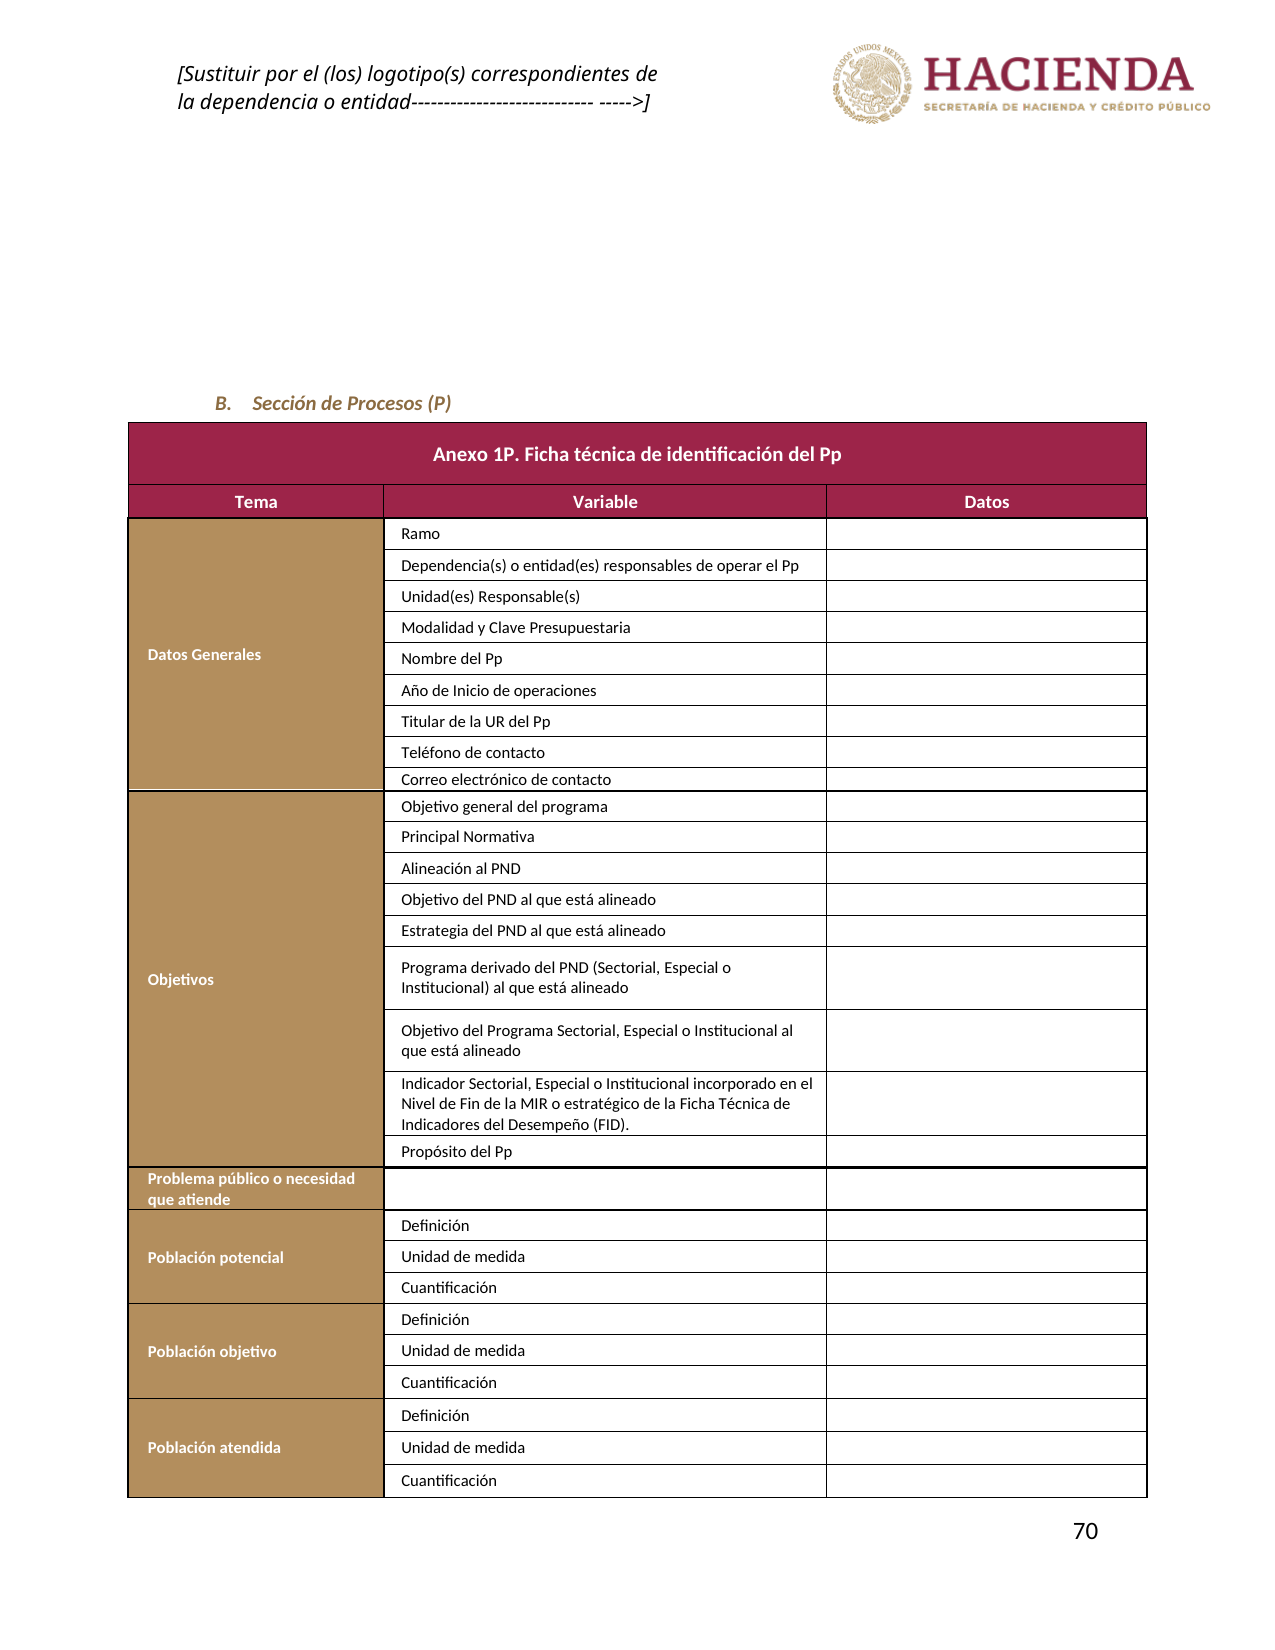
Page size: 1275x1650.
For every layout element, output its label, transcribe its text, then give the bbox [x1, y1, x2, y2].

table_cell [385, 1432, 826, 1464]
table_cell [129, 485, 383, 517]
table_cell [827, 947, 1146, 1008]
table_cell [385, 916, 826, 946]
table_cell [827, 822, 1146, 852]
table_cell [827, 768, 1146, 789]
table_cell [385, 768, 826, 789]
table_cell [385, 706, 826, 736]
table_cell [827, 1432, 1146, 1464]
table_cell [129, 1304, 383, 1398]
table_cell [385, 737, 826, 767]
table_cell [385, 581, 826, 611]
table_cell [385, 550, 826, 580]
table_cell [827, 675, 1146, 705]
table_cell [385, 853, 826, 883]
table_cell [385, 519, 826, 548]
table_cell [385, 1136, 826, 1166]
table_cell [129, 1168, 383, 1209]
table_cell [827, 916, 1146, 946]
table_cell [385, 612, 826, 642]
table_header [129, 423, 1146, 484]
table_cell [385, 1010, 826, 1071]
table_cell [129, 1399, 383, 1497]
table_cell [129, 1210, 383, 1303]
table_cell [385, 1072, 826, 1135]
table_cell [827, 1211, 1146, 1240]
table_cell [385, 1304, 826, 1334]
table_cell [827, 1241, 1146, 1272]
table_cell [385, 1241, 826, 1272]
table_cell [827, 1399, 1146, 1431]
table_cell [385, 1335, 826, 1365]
subtitle Sección de Procesos (P) [215, 391, 1098, 416]
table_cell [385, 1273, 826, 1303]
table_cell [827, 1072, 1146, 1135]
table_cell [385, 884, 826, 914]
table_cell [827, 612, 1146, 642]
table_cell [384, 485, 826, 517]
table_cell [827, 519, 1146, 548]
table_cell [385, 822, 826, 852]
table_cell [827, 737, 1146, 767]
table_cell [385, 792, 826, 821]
picture [832, 43, 1211, 125]
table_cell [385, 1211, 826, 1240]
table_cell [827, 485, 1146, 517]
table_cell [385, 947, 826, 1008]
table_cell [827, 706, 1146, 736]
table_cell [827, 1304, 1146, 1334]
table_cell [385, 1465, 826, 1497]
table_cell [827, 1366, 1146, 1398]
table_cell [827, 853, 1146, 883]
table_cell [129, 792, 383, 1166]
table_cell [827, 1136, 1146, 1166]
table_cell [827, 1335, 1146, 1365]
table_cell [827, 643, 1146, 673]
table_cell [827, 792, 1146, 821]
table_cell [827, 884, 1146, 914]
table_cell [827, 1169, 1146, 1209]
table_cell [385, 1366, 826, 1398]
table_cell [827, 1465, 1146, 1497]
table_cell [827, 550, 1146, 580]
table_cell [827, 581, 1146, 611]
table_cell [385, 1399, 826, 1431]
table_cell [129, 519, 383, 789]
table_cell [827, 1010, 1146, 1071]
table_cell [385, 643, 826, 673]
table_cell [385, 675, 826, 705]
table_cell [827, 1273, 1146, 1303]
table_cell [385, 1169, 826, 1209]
